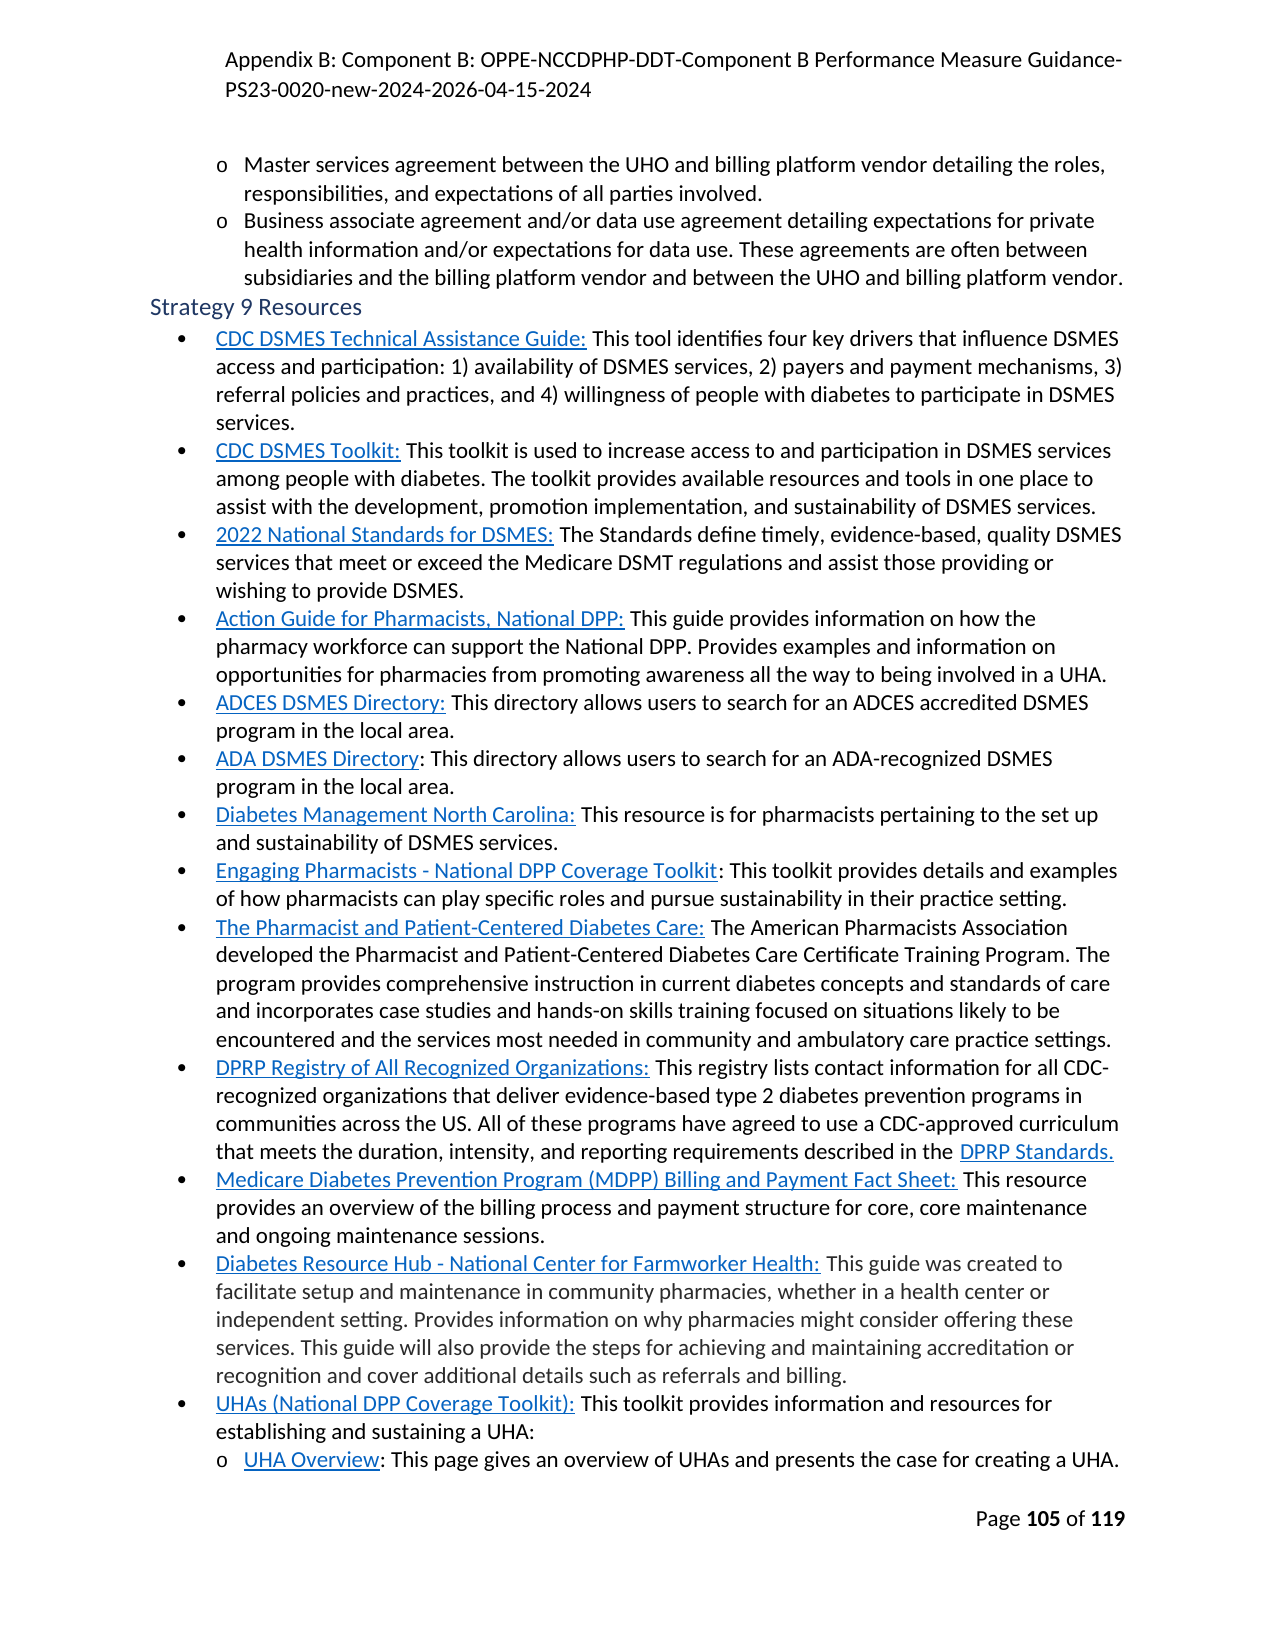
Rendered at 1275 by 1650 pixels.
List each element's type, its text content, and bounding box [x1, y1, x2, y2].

list Business associate agreement and/or data use agreement detailing expectations for private health information and/or expectations for data use. These agreements are often between subsidiaries and the billing platform vendor and between the UHO and billing platform vendor. [216, 207, 1125, 291]
list ADCES DSMES Directory: This directory allows users to search for an ADCES accredited DSMES program in the local area. [178, 688, 1125, 744]
list 2022 National Standards for DSMES: The Standards define timely, evidence-based, quality DSMES services that meet or exceed the Medicare DSMT regulations and assist those providing or wishing to provide DSMES. [178, 520, 1125, 604]
list Engaging Pharmacists - National DPP Coverage Toolkit: This toolkit provides details and examples of how pharmacists can play specific roles and pursue sustainability in their practice setting. [178, 857, 1125, 913]
list UHAs (National DPP Coverage Toolkit): This toolkit provides information and resources for establishing and sustaining a UHA: [178, 1389, 1125, 1445]
subtitle Strategy 9 Resources [150, 291, 1125, 322]
list Master services agreement between the UHO and billing platform vendor detailing the roles, responsibilities, and expectations of all parties involved. [216, 150, 1125, 207]
list Diabetes Management North Carolina: This resource is for pharmacists pertaining to the set up and sustainability of DSMES services. [178, 801, 1125, 857]
list CDC DSMES Technical Assistance Guide: This tool identifies four key drivers that influence DSMES access and participation: 1) availability of DSMES services, 2) payers and payment mechanisms, 3) referral policies and practices, and 4) willingness of people with diabetes to participate in DSMES services. [178, 324, 1125, 436]
list UHA Overview: This page gives an overview of UHAs and presents the case for creating a UHA. [216, 1445, 1125, 1473]
list The Pharmacist and Patient-Centered Diabetes Care: The American Pharmacists Association developed the Pharmacist and Patient-Centered Diabetes Care Certificate Training Program. The program provides comprehensive instruction in current diabetes concepts and standards of care and incorporates case studies and hands-on skills training focused on situations likely to be encountered and the services most needed in community and ambulatory care practice settings. [178, 913, 1125, 1053]
list Diabetes Resource Hub - National Center for Farmworker Health: This guide was created to facilitate setup and maintenance in community pharmacies, whether in a health center or independent setting. Provides information on why pharmacies might consider offering these services. This guide will also provide the steps for achieving and maintaining accreditation or recognition and cover additional details such as referrals and billing. [178, 1249, 1125, 1389]
list Action Guide for Pharmacists, National DPP: This guide provides information on how the pharmacy workforce can support the National DPP. Provides examples and information on opportunities for pharmacies from promoting awareness all the way to being involved in a UHA. [178, 604, 1125, 688]
list Medicare Diabetes Prevention Program (MDPP) Billing and Payment Fact Sheet: This resource provides an overview of the billing process and payment structure for core, core maintenance and ongoing maintenance sessions. [178, 1165, 1125, 1249]
list ADA DSMES Directory: This directory allows users to search for an ADA-recognized DSMES program in the local area. [178, 744, 1125, 801]
list DPRP Registry of All Recognized Organizations: This registry lists contact information for all CDC-recognized organizations that deliver evidence-based type 2 diabetes prevention programs in communities across the US. All of these programs have agreed to use a CDC-approved curriculum that meets the duration, intensity, and reporting requirements described in the DPRP Standards. [178, 1053, 1125, 1165]
list CDC DSMES Toolkit: This toolkit is used to increase access to and participation in DSMES services among people with diabetes. The toolkit provides available resources and tools in one place to assist with the development, promotion implementation, and sustainability of DSMES services. [178, 436, 1125, 520]
